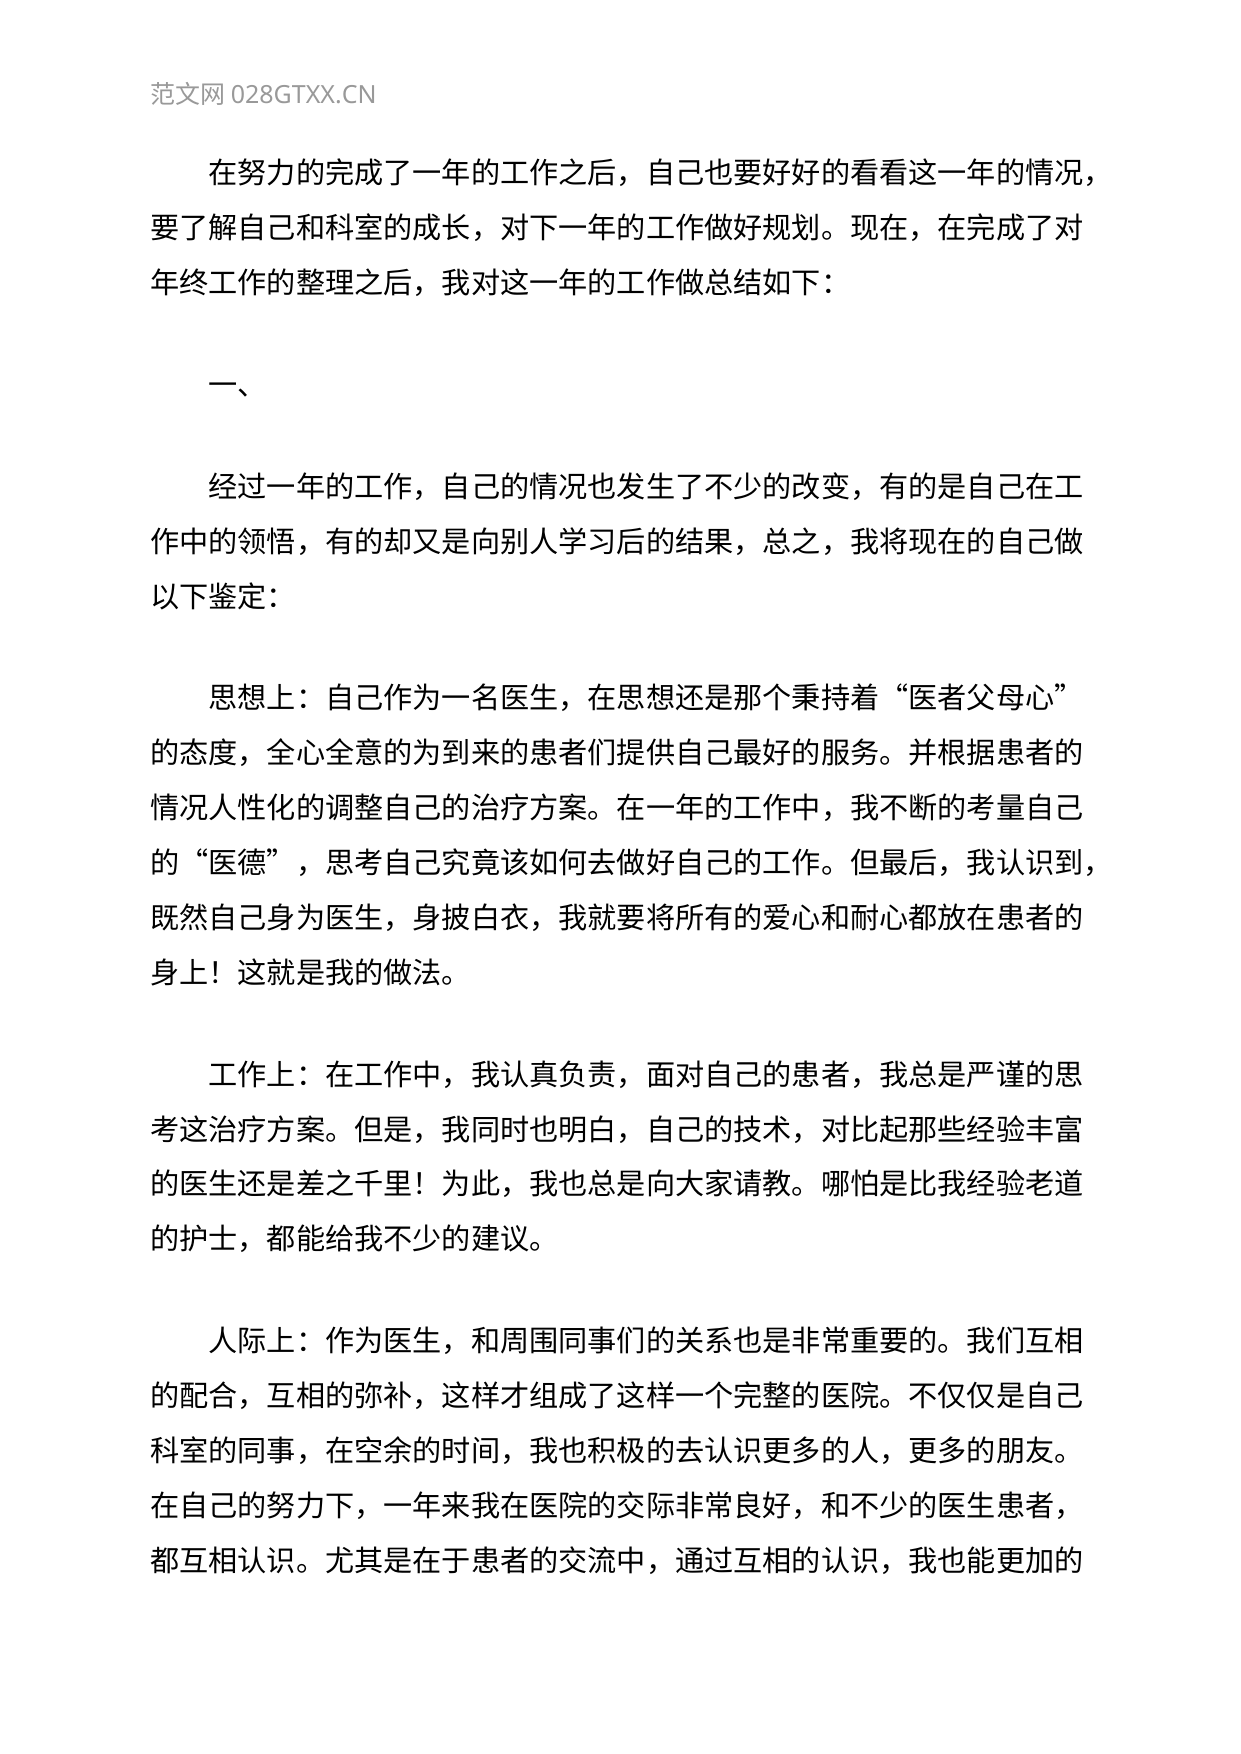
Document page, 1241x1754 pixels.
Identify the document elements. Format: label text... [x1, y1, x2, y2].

text 一、 [150, 362, 1090, 404]
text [150, 1318, 1090, 1579]
text 思想上：自己作为一名医生，在思想还是那个秉持着“医者父母心”的态度，全心全意的为到来的患者们提供自己最好的服务。并根据患者的情况人性化的调整自己的治疗方案。在一年的工作中，我不断的考量自己的“医德”，思考自己究竟该如何去做好自己的工作。但最后，我认识到，既然自己身为医生，身披白衣，我就要将所有的爱心和耐心都放在患者的身上！这就是我的做法。 [150, 675, 1090, 992]
text 在努力的完成了一年的工作之后，自己也要好好的看看这一年的情况，要了解自己和科室的成长，对下一年的工作做好规划。现在，在完成了对年终工作的整理之后，我对这一年的工作做总结如下： [150, 150, 1090, 302]
text 工作上：在工作中，我认真负责，面对自己的患者，我总是严谨的思考这治疗方案。但是，我同时也明白，自己的技术，对比起那些经验丰富的医生还是差之千里！为此，我也总是向大家请教。哪怕是比我经验老道的护士，都能给我不少的建议。 [150, 1051, 1090, 1258]
text 经过一年的工作，自己的情况也发生了不少的改变，有的是自己在工作中的领悟，有的却又是向别人学习后的结果，总之，我将现在的自己做以下鉴定： [150, 463, 1090, 615]
